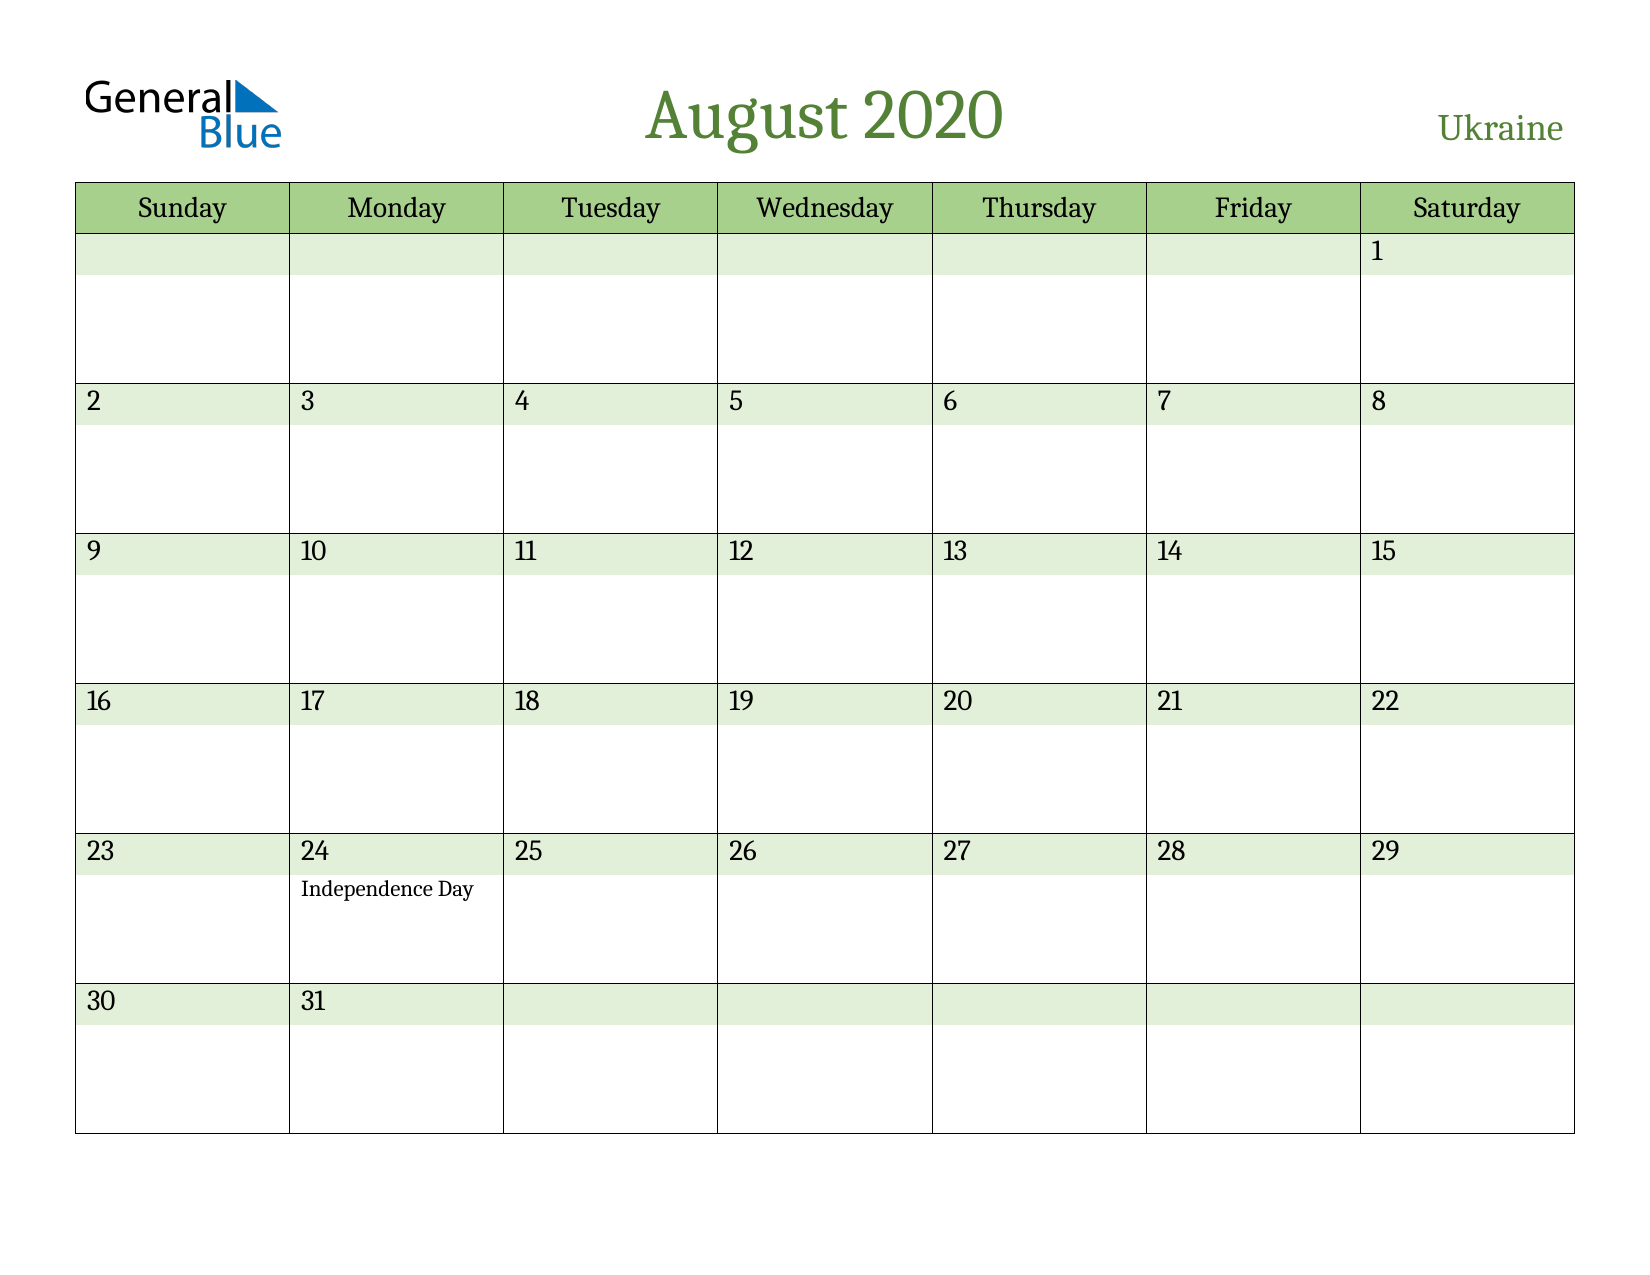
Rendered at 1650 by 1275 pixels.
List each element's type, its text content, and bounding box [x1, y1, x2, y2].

table_cell [76, 725, 289, 833]
table_cell [76, 1025, 289, 1133]
table_cell [718, 984, 932, 1025]
table_cell [1147, 725, 1360, 833]
table_cell 15 [1361, 534, 1574, 575]
table_cell 17 [290, 684, 503, 725]
table_cell [76, 575, 289, 683]
table_cell [1361, 1025, 1574, 1133]
table_cell [718, 725, 932, 833]
table_cell 22 [1361, 684, 1574, 725]
table_cell [1147, 234, 1360, 275]
table_cell 9 [76, 534, 289, 575]
table_cell Saturday [1361, 183, 1574, 233]
table_cell 24 [290, 834, 503, 875]
table_cell [76, 875, 289, 983]
table_cell [1147, 275, 1360, 383]
table_cell [504, 1025, 717, 1133]
table_cell 27 [933, 834, 1146, 875]
table_cell [290, 425, 503, 533]
table_cell 20 [933, 684, 1146, 725]
table_cell [933, 575, 1146, 683]
picture [86, 80, 281, 148]
table_cell [504, 984, 717, 1025]
table_cell [290, 275, 503, 383]
table_header [76, 75, 503, 182]
table_cell 4 [504, 384, 717, 425]
table_cell Wednesday [718, 183, 932, 233]
table_cell [504, 425, 717, 533]
table_cell [76, 275, 289, 383]
table_cell 8 [1361, 384, 1574, 425]
table_cell 5 [718, 384, 932, 425]
table_cell [504, 875, 717, 983]
table_cell [718, 425, 932, 533]
table_cell 10 [290, 534, 503, 575]
table_cell 6 [933, 384, 1146, 425]
table_cell 14 [1147, 534, 1360, 575]
table_cell 30 [76, 984, 289, 1025]
table_cell [76, 234, 289, 275]
table_cell 12 [718, 534, 932, 575]
table_cell 7 [1147, 384, 1360, 425]
table_cell 28 [1147, 834, 1360, 875]
table_cell [290, 725, 503, 833]
table_cell 23 [76, 834, 289, 875]
table_cell Monday [290, 183, 503, 233]
table_cell [1147, 1025, 1360, 1133]
table_cell [718, 875, 932, 983]
table_cell [933, 725, 1146, 833]
table_cell [933, 275, 1146, 383]
table_cell 25 [504, 834, 717, 875]
table_cell [504, 725, 717, 833]
table_cell 3 [290, 384, 503, 425]
table_cell [1361, 425, 1574, 533]
table_header Ukraine [1146, 75, 1574, 182]
table_cell 13 [933, 534, 1146, 575]
table_cell Friday [1147, 183, 1360, 233]
table_cell [1147, 425, 1360, 533]
table_cell [933, 234, 1146, 275]
table_cell [718, 275, 932, 383]
table_cell [718, 575, 932, 683]
table_cell [1147, 984, 1360, 1025]
table_cell [76, 425, 289, 533]
table_cell [290, 1025, 503, 1133]
table_cell 18 [504, 684, 717, 725]
table_cell [290, 575, 503, 683]
table_header August 2020 [504, 75, 1146, 182]
table_cell [933, 984, 1146, 1025]
table_cell [933, 1025, 1146, 1133]
table_cell [290, 234, 503, 275]
table_cell [1147, 875, 1360, 983]
table_cell 11 [504, 534, 717, 575]
table_cell [1361, 275, 1574, 383]
table_cell 1 [1361, 234, 1574, 275]
table_cell [1361, 875, 1574, 983]
table_cell [1147, 575, 1360, 683]
table_cell [504, 234, 717, 275]
table_cell [1361, 984, 1574, 1025]
table_cell [933, 875, 1146, 983]
table_cell [933, 425, 1146, 533]
table_cell Tuesday [504, 183, 717, 233]
table_cell 16 [76, 684, 289, 725]
table_cell [1361, 575, 1574, 683]
table_cell Independence Day [290, 875, 503, 983]
table_cell [718, 234, 932, 275]
table_cell [504, 275, 717, 383]
table_cell Sunday [76, 183, 289, 233]
table_cell 26 [718, 834, 932, 875]
table_cell [504, 575, 717, 683]
table_cell 19 [718, 684, 932, 725]
table_cell 2 [76, 384, 289, 425]
table_cell [1361, 725, 1574, 833]
table_cell 31 [290, 984, 503, 1025]
table_cell Thursday [933, 183, 1146, 233]
table_cell [718, 1025, 932, 1133]
table_cell 29 [1361, 834, 1574, 875]
table_cell 21 [1147, 684, 1360, 725]
